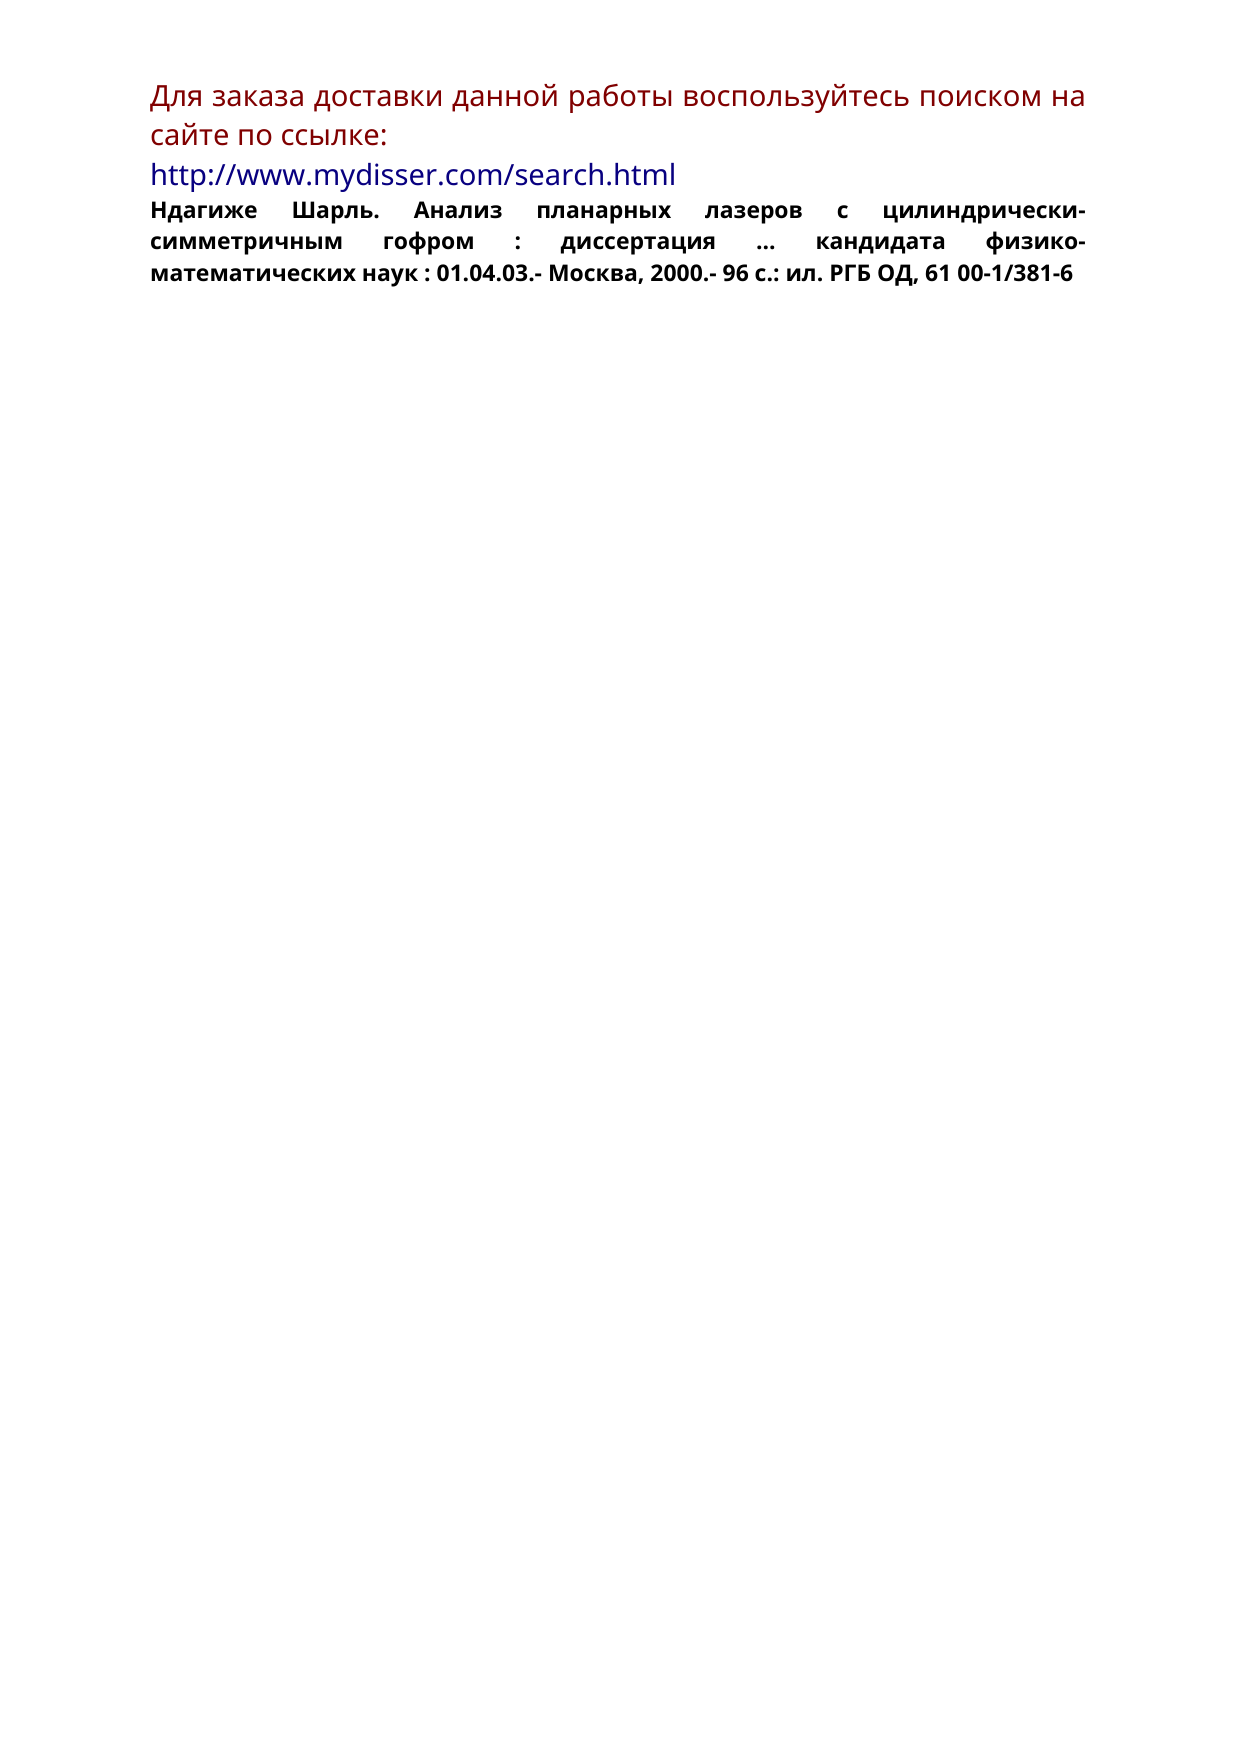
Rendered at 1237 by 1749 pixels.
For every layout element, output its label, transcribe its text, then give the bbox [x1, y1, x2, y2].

text Ндагиже Шарль. Анализ планарных лазеров с цилиндрически-симметричным гофром : диссертация ... кандидата физико-математических наук : 01.04.03.- Москва, 2000.- 96 с.: ил. РГБ ОД, 61 00-1/381-6 [150, 194, 1086, 288]
